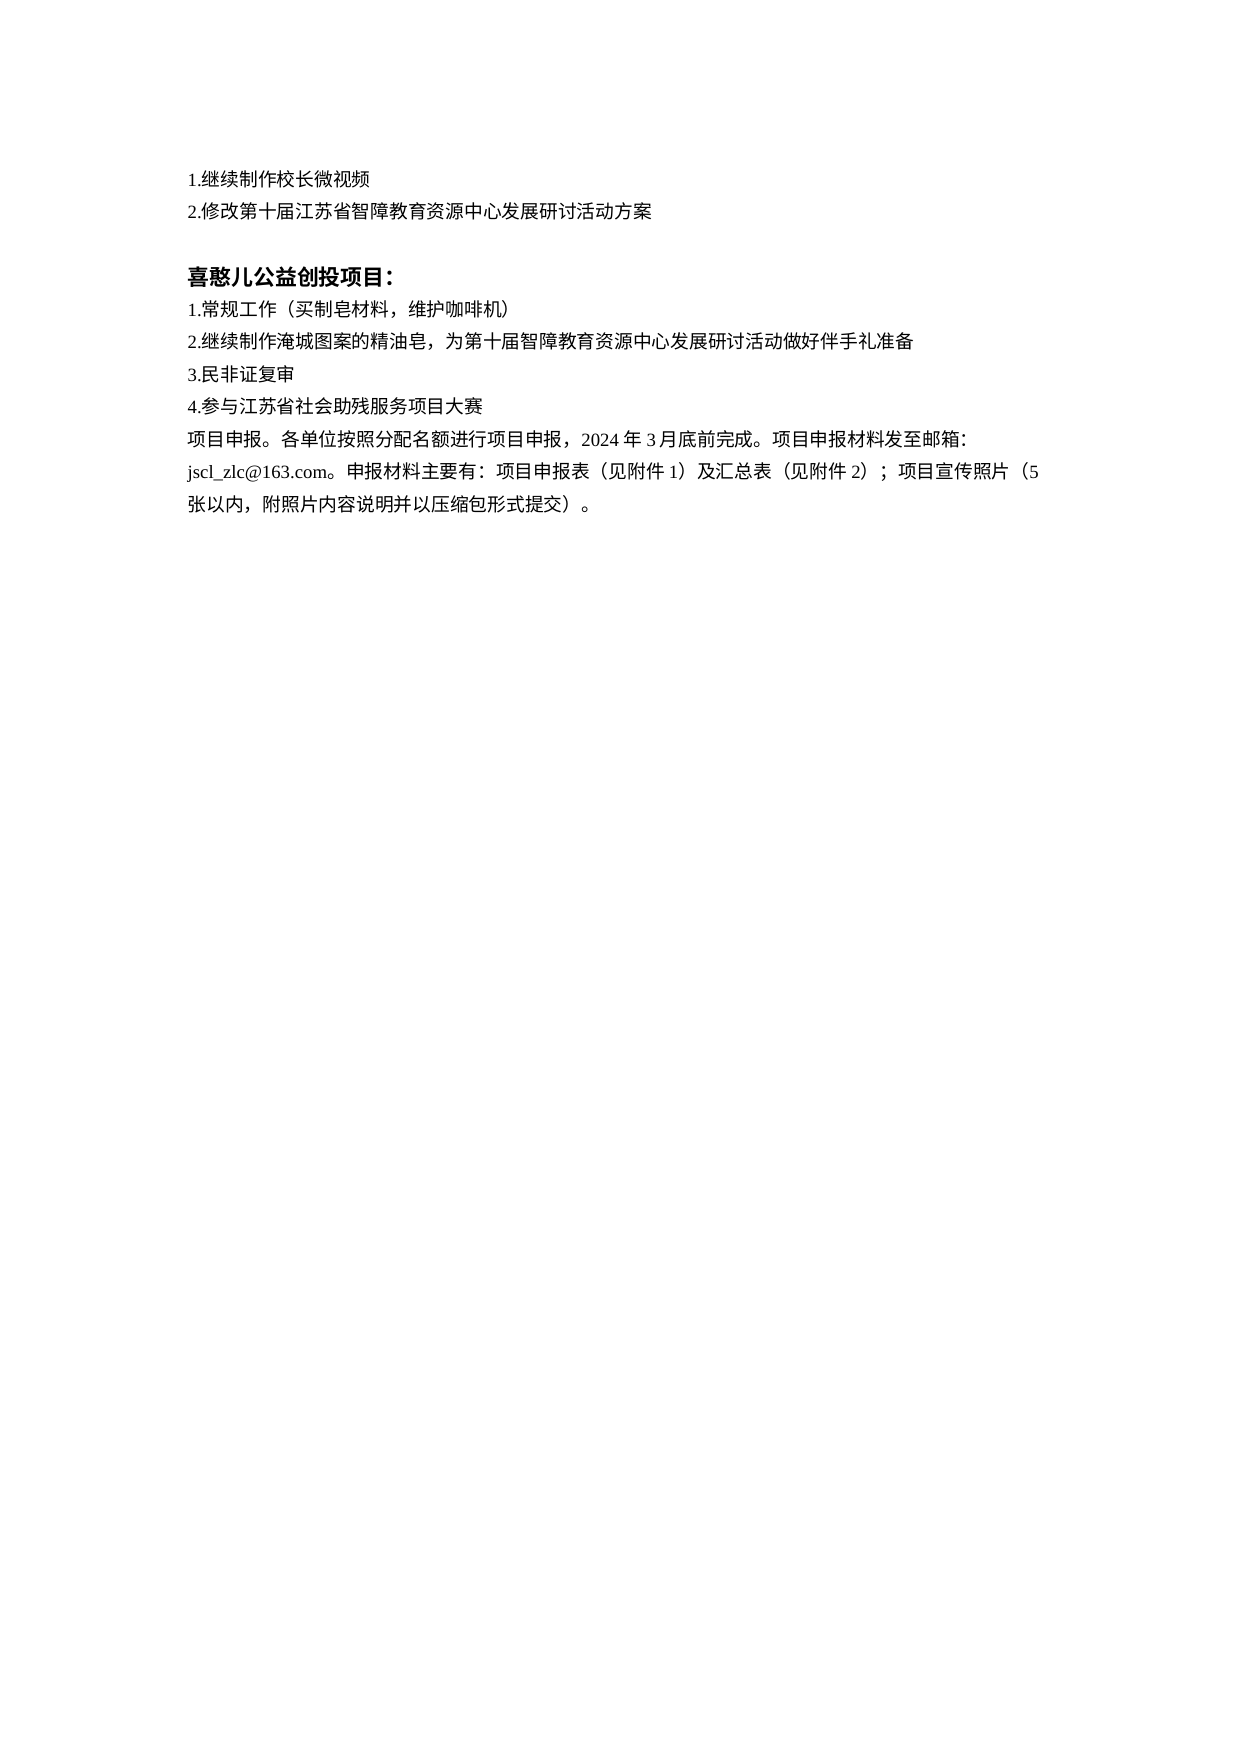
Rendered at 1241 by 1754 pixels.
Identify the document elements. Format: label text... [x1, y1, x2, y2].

list 1.继续制作校长微视频 [187, 162, 1053, 194]
list 2.修改第十届江苏省智障教育资源中心发展研讨活动方案 [187, 194, 1053, 227]
list 4.参与江苏省社会助残服务项目大赛 [187, 389, 1053, 422]
list 项目申报。各单位按照分配名额进行项目申报，2024 年 3月底前完成。项目申报材料发至邮箱：jscl_zlc@163.com。申报材料主要有：项目申报表（见附件 1）及汇总表（见附件 2）；项目宣传照片（5张以内，附照片内容说明并以压缩包形式提交）。 [187, 422, 1053, 519]
list 1.常规工作（买制皂材料，维护咖啡机） [187, 292, 1053, 324]
list 2.继续制作淹城图案的精油皂，为第十届智障教育资源中心发展研讨活动做好伴手礼准备 [187, 324, 1053, 357]
list 喜憨儿公益创投项目： [187, 259, 1053, 292]
list 3.民非证复审 [187, 357, 1053, 389]
